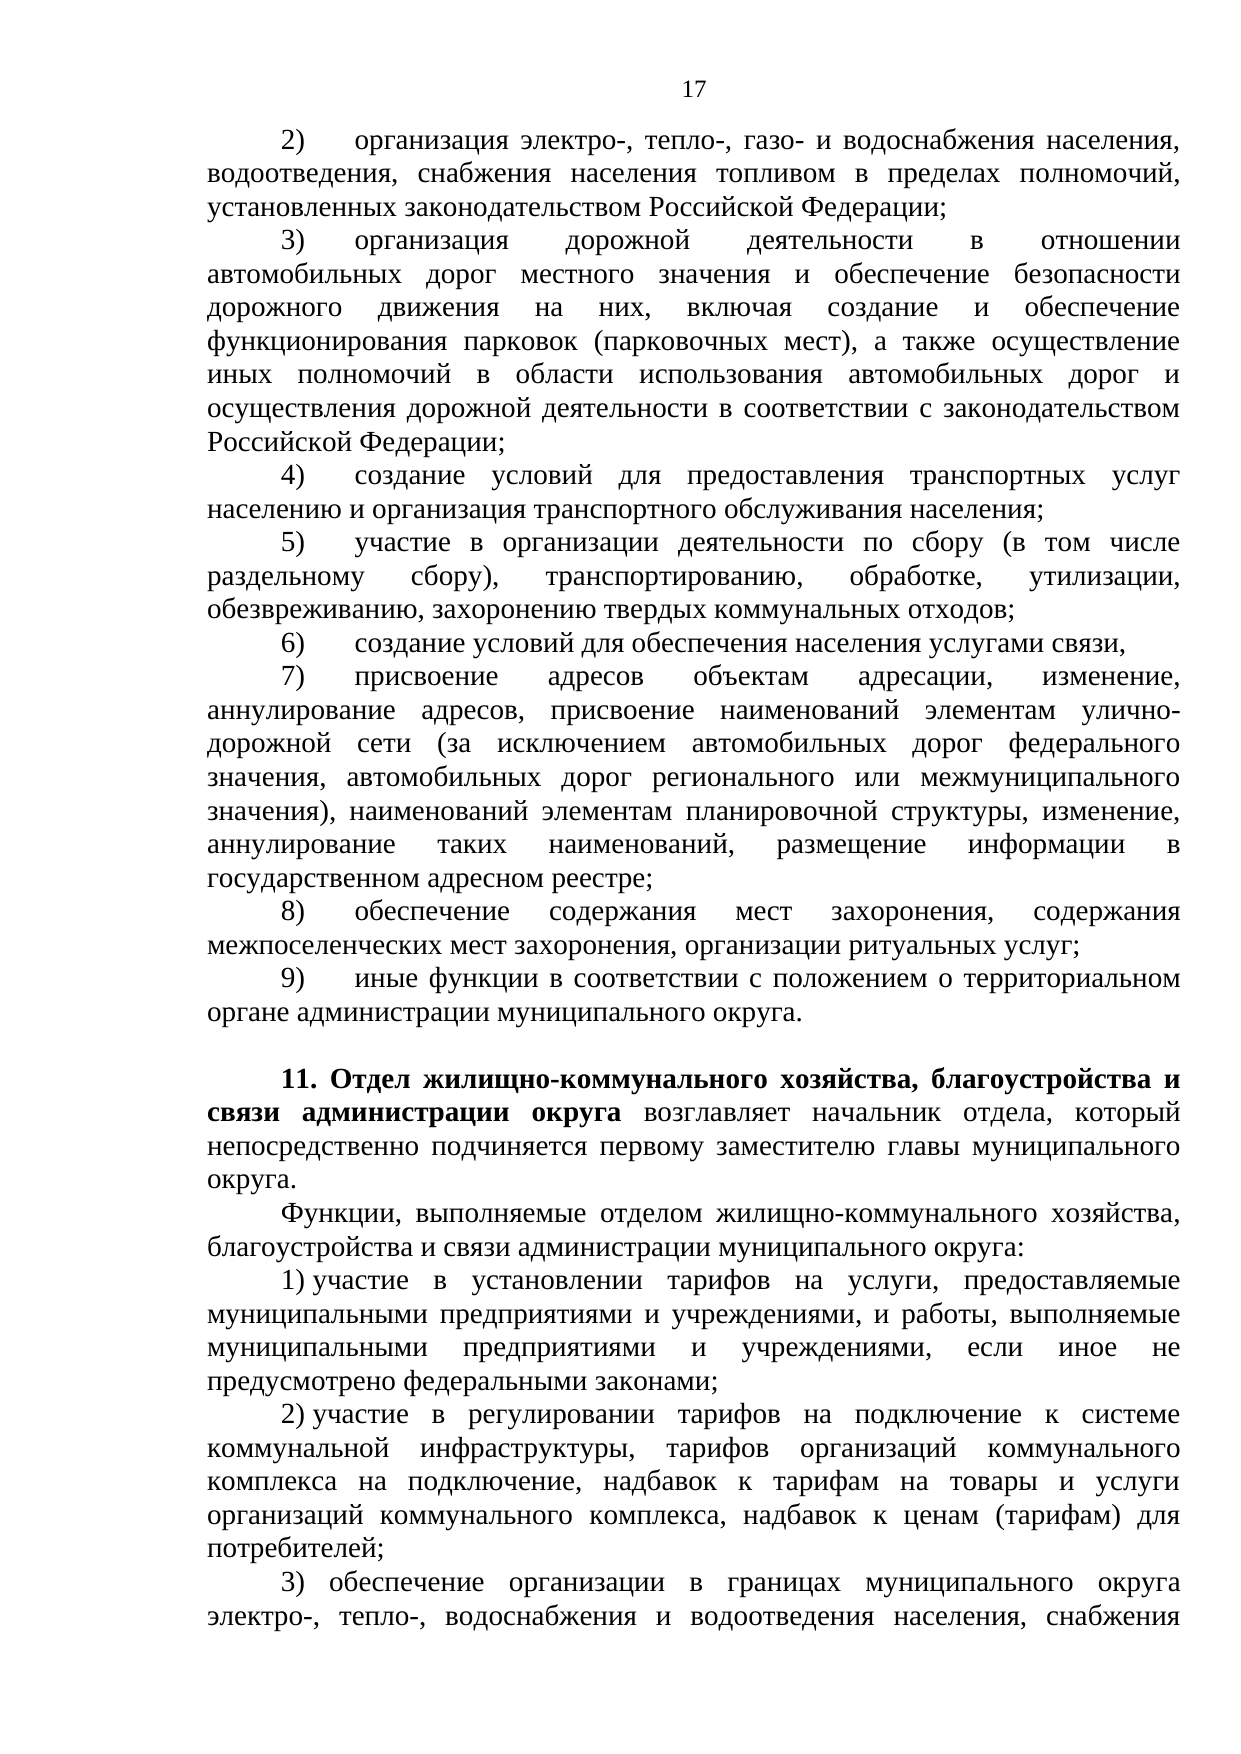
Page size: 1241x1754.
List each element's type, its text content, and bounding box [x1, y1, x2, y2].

list создание условий для обеспечения населения услугами связи, [207, 625, 1181, 658]
text 2) участие в регулировании тарифов на подключение к системе коммунальной инфраструктуры, тарифов организаций коммунального комплекса на подключение, надбавок к тарифам на товары и услуги организаций коммунального комплекса, надбавок к ценам (тарифам) для потребителей; [207, 1396, 1181, 1564]
list присвоение адресов объектам адресации, изменение, аннулирование адресов, присвоение наименований элементам улично-дорожной сети (за исключением автомобильных дорог федерального значения, автомобильных дорог регионального или межмуниципального значения), наименований элементам планировочной структуры, изменение, аннулирование таких наименований, размещение информации в государственном адресном реестре; [207, 658, 1181, 893]
text 1) участие в установлении тарифов на услуги, предоставляемые муниципальными предприятиями и учреждениями, и работы, выполняемые муниципальными предприятиями и учреждениями, если иное не предусмотрено федеральными законами; [207, 1262, 1181, 1396]
list участие в организации деятельности по сбору (в том числе раздельному сбору), транспортированию, обработке, утилизации, обезвреживанию, захоронению твердых коммунальных отходов; [207, 524, 1181, 625]
text Функции, выполняемые отделом жилищно-коммунального хозяйства, благоустройства и связи администрации муниципального округа: [207, 1195, 1181, 1262]
text 11. Отдел жилищно-коммунального хозяйства, благоустройства и связи администрации округа возглавляет начальник отдела, который непосредственно подчиняется первому заместителю главы муниципального округа. [207, 1061, 1181, 1195]
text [207, 1564, 1181, 1631]
list создание условий для предоставления транспортных услуг населению и организация транспортного обслуживания населения; [207, 457, 1181, 524]
list иные функции в соответствии с положением о территориальном органе администрации муниципального округа. [207, 960, 1181, 1027]
list обеспечение содержания мест захоронения, содержания межпоселенческих мест захоронения, организации ритуальных услуг; [207, 893, 1181, 960]
list организация дорожной деятельности в отношении автомобильных дорог местного значения и обеспечение безопасности дорожного движения на них, включая создание и обеспечение функционирования парковок (парковочных мест), а также осуществление иных полномочий в области использования автомобильных дорог и осуществления дорожной деятельности в соответствии с законодательством Российской Федерации; [207, 222, 1181, 457]
list организация электро-, тепло-, газо- и водоснабжения населения, водоотведения, снабжения населения топливом в пределах полномочий, установленных законодательством Российской Федерации; [207, 122, 1181, 222]
